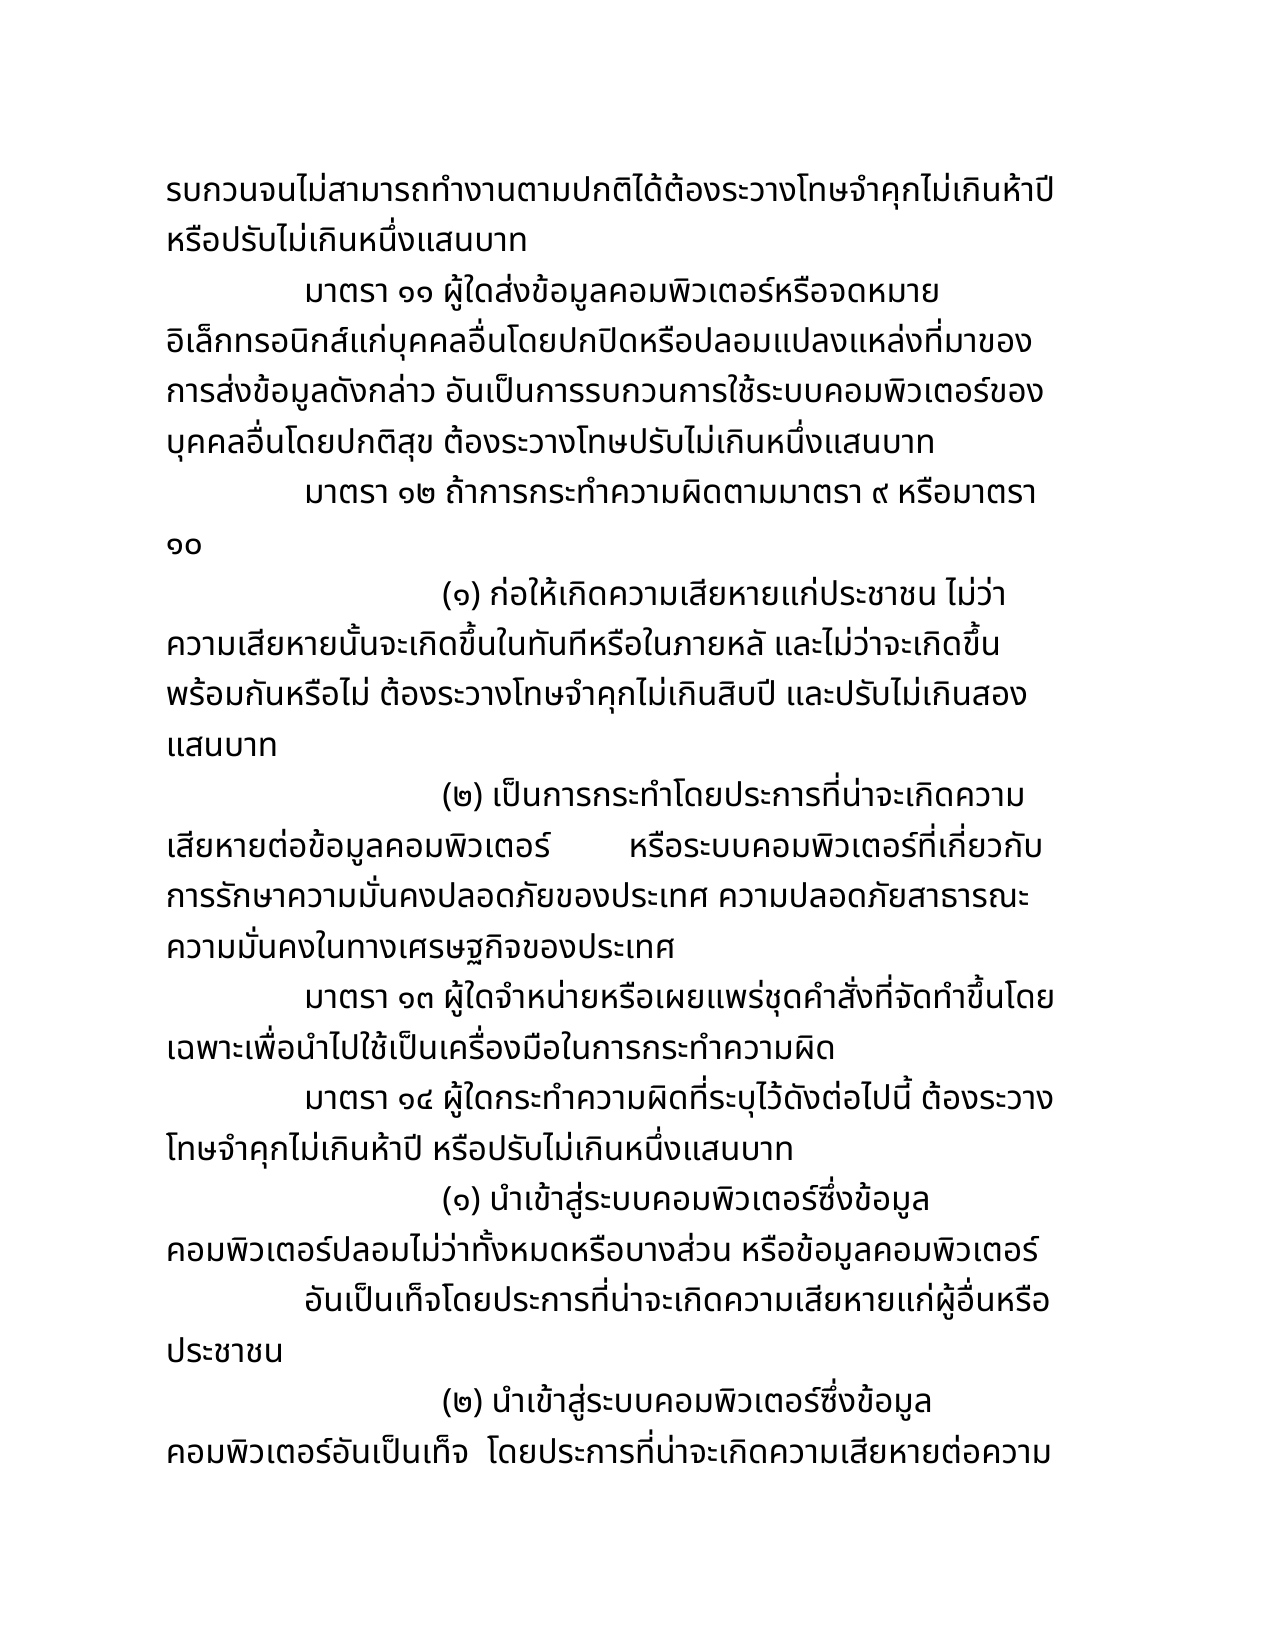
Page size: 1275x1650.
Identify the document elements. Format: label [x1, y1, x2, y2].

table_header [150, 150, 1084, 1494]
